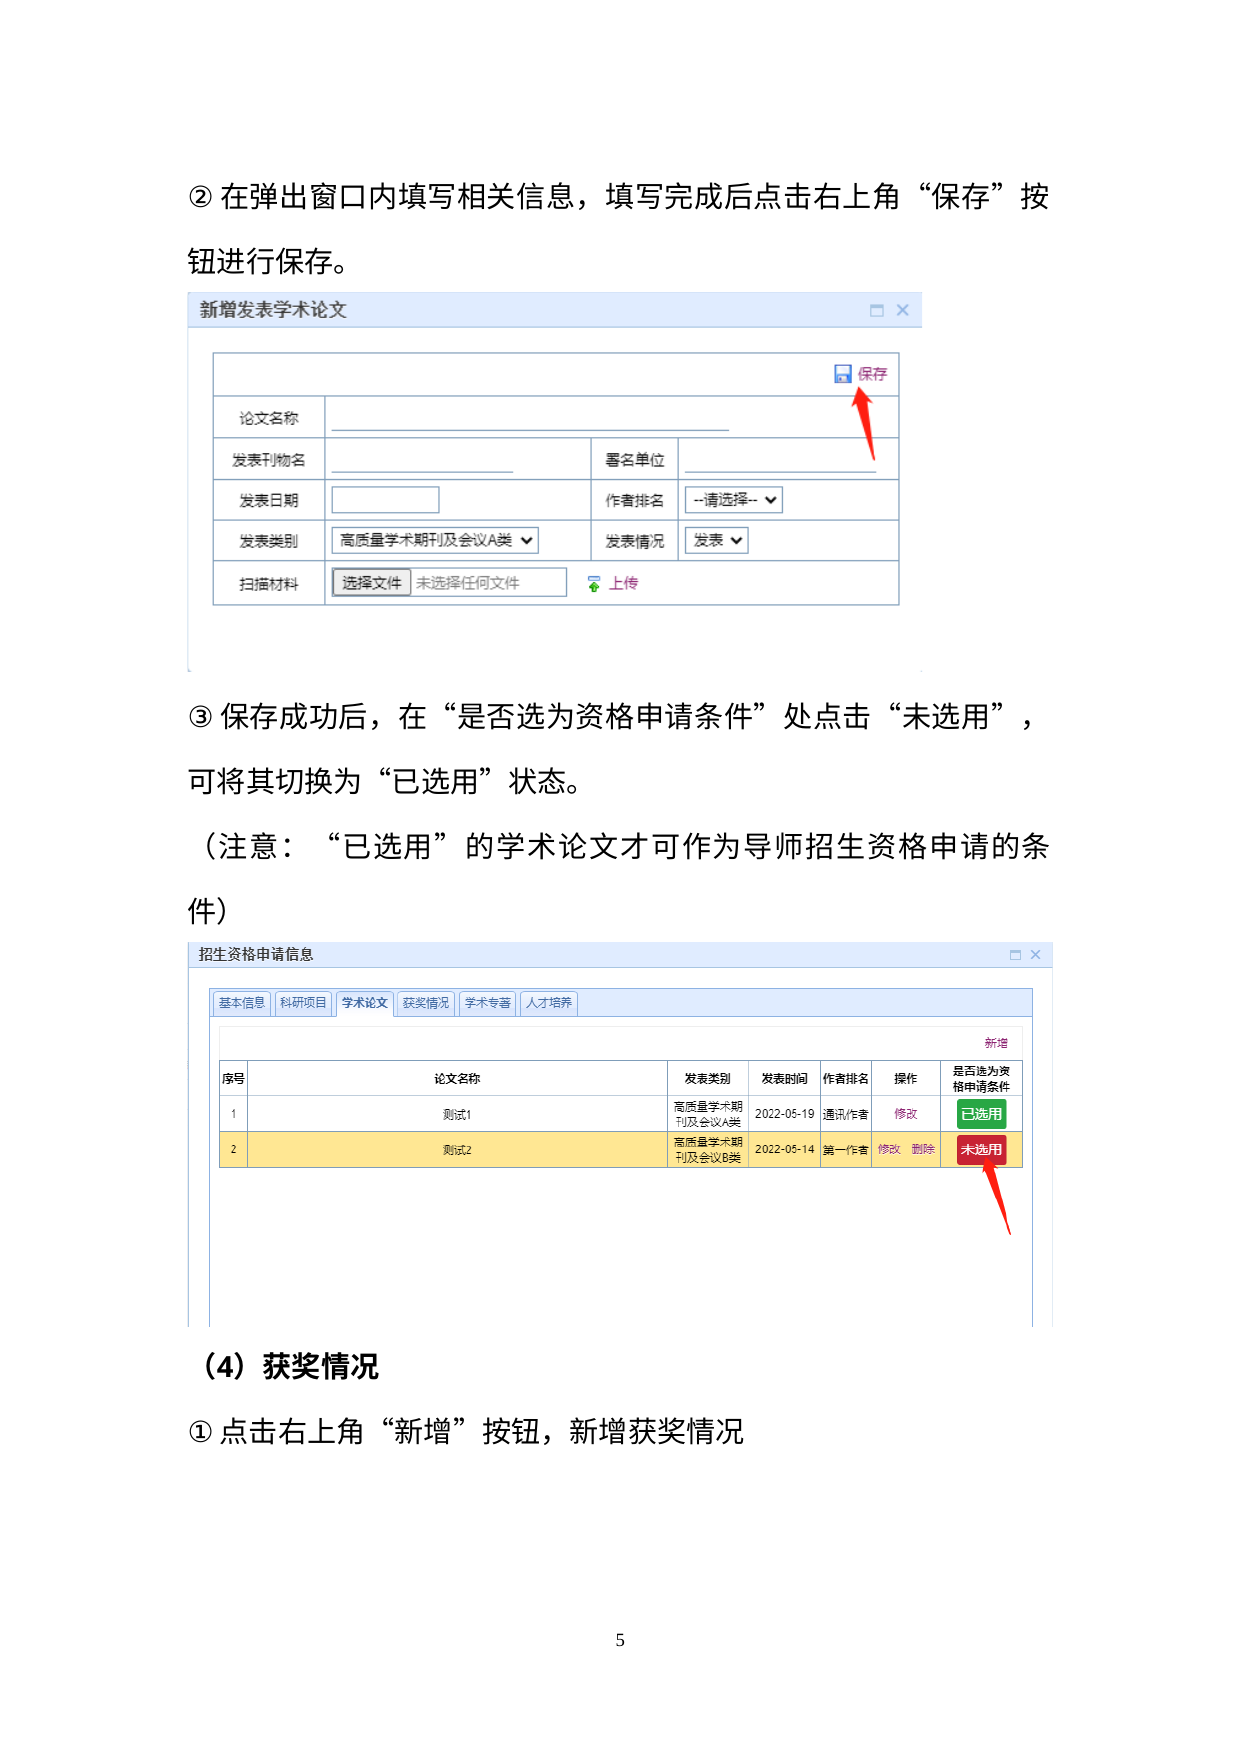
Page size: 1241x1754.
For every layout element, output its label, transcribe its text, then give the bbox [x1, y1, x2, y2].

text ③保存成功后，在“是否选为资格申请条件”处点击“未选用”，可将其切换为“已选用”状态。 [187, 682, 1053, 812]
text （注意：“已选用”的学术论文才可作为导师招生资格申请的条件） [187, 812, 1053, 942]
text ①点击右上角“新增”按钮，新增获奖情况 [187, 1397, 1053, 1462]
text （4）获奖情况 [187, 1332, 1053, 1397]
picture [187, 942, 1053, 1327]
text ②在弹出窗口内填写相关信息，填写完成后点击右上角“保存”按钮进行保存。 [187, 162, 1053, 292]
picture [187, 292, 923, 672]
